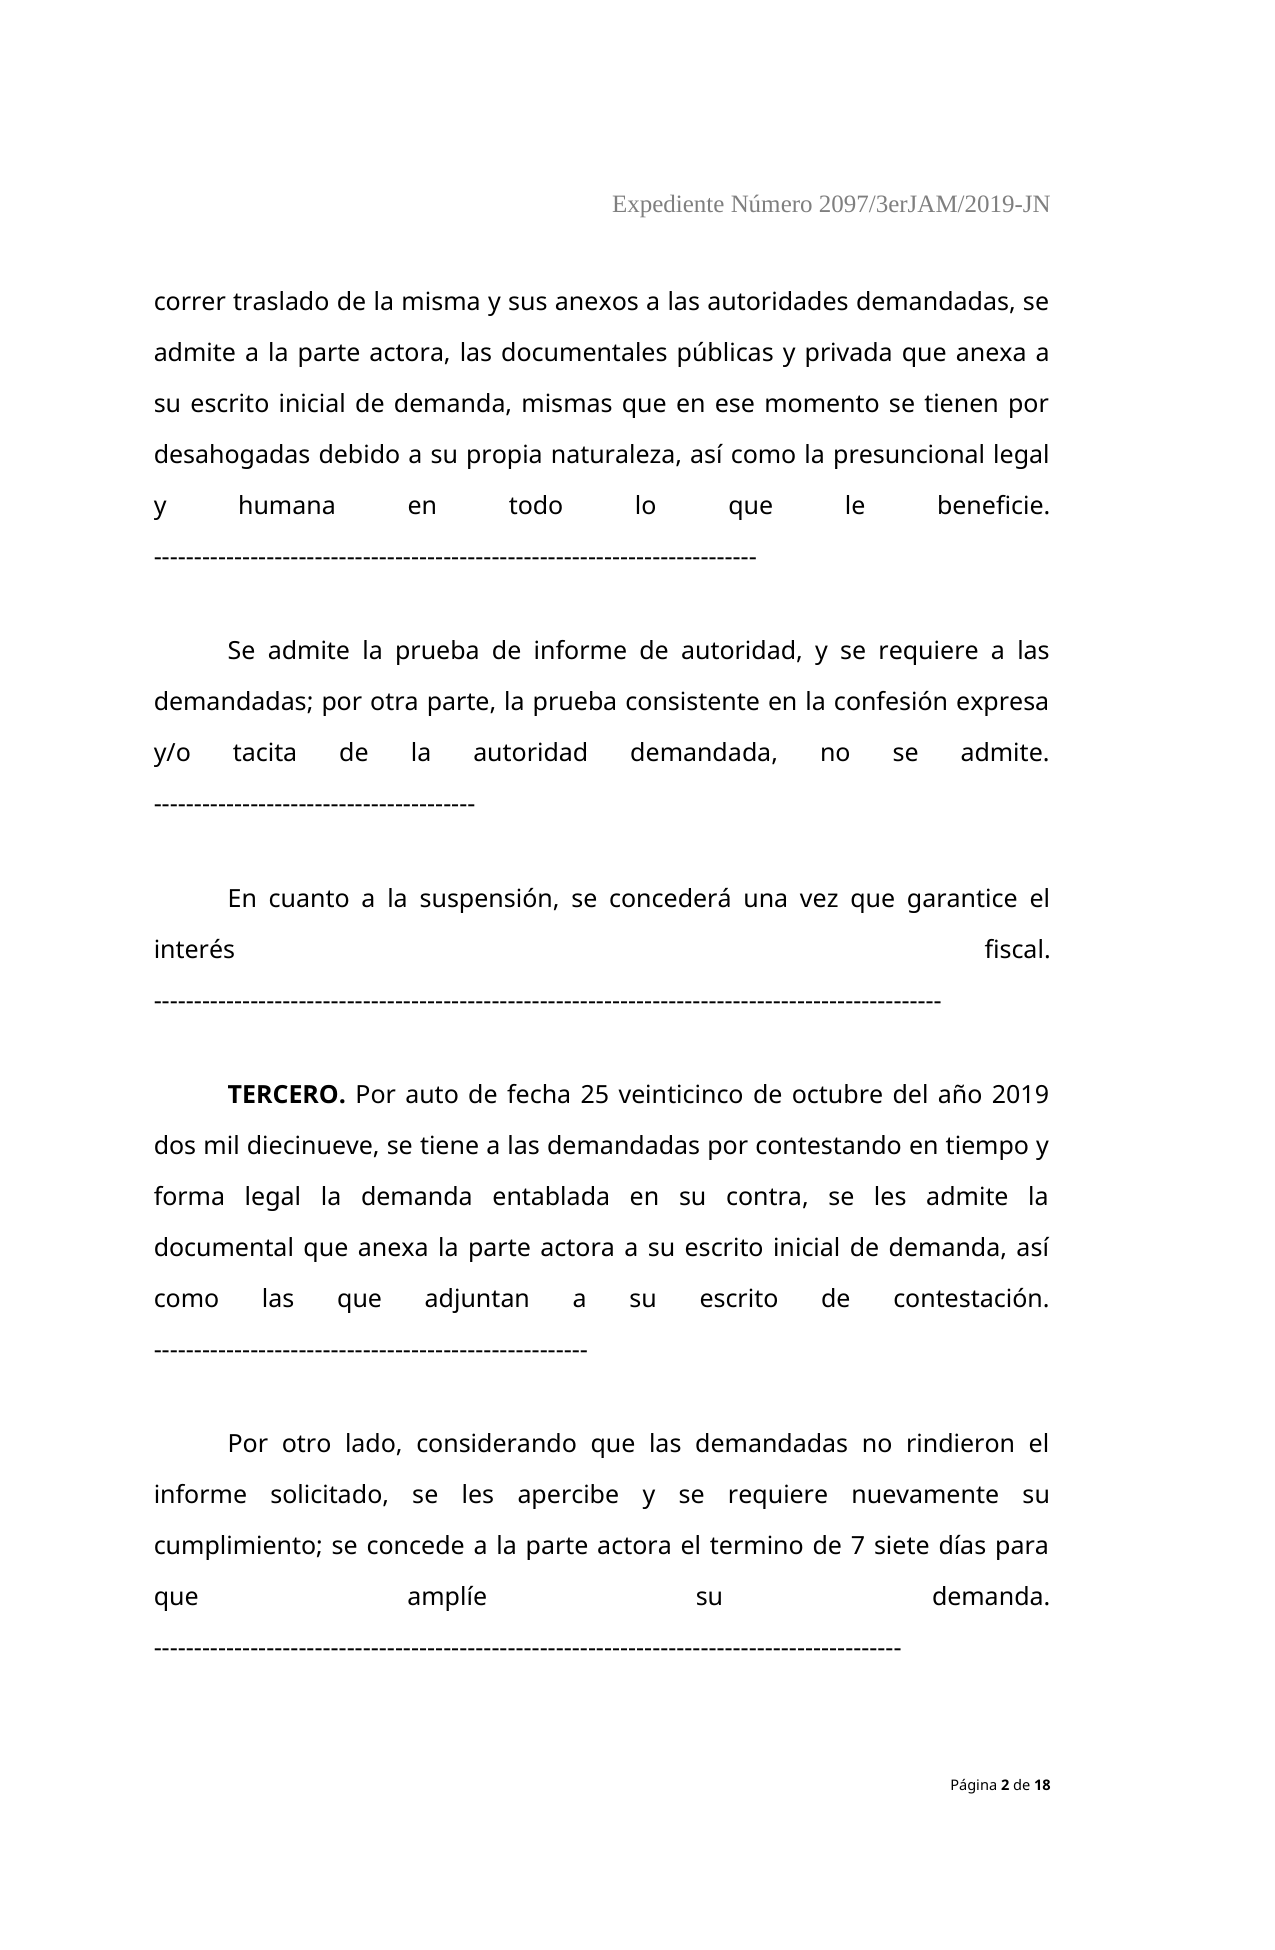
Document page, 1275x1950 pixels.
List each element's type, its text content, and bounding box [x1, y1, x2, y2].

text TERCERO. Por auto de fecha 25 veinticinco de octubre del año 2019 dos mil diecinueve, se tiene a las demandadas por contestando en tiempo y forma legal la demanda entablada en su contra, se les admite la documental que anexa la parte actora a su escrito inicial de demanda, así como las que adjuntan a su escrito de contestación. ------------------------------------------------------ [153, 1076, 1051, 1366]
text Se admite la prueba de informe de autoridad, y se requiere a las demandadas; por otra parte, la prueba consistente en la confesión expresa y/o tacita de la autoridad demandada, no se admite. ---------------------------------------- [153, 633, 1051, 820]
text En cuanto a la suspensión, se concederá una vez que garantice el interés fiscal. -------------------------------------------------------------------------------------------------- [153, 880, 1051, 1016]
text Por otro lado, considerando que las demandadas no rindieron el informe solicitado, se les apercibe y se requiere nuevamente su cumplimiento; se concede a la parte actora el termino de 7 siete días para que amplíe su demanda. --------------------------------------------------------------------------------------------- [153, 1426, 1051, 1664]
